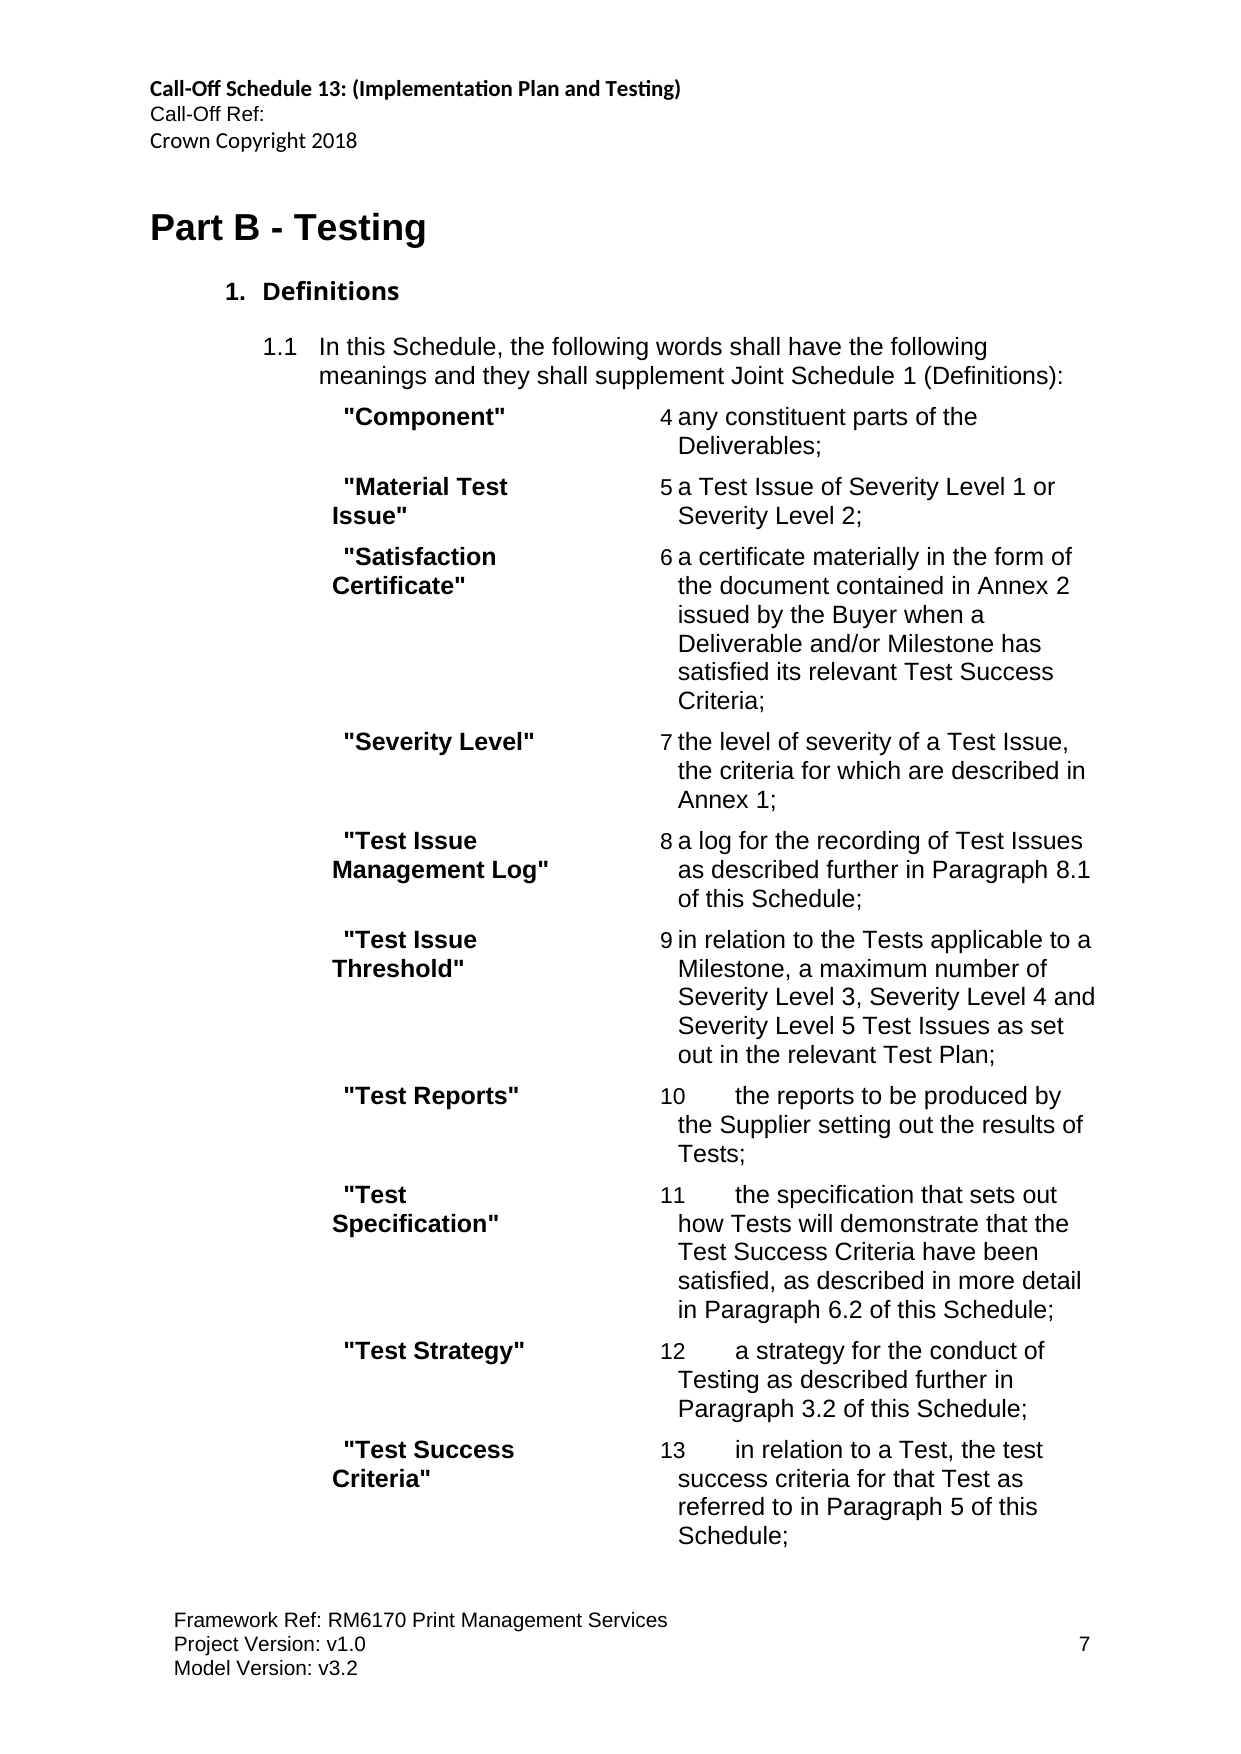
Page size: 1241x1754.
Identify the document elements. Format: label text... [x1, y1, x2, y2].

list Definitions [225, 273, 1090, 307]
table_cell "Satisfaction Certificate" [246, 542, 574, 727]
table_cell "Test Strategy" [246, 1336, 574, 1435]
table_header any constituent parts of the Deliverables; [574, 402, 1113, 472]
table_cell a Test Issue of Severity Level 1 or Severity Level 2; [574, 472, 1113, 542]
list In this Schedule, the following words shall have the following meanings and they shall supplement Joint Schedule 1 (Definitions): [262, 332, 1090, 390]
table_cell a certificate materially in the form of the document contained in Annex 2 issued by the Buyer when a Deliverable and/or Milestone has satisfied its relevant Test Success Criteria; [574, 542, 1113, 727]
table_cell the reports to be produced by the Supplier setting out the results of Tests; [574, 1081, 1113, 1180]
table_cell "Material Test Issue" [246, 472, 574, 542]
text Part B - Testing [150, 205, 1090, 248]
table_cell "Test Specification" [246, 1180, 574, 1336]
table_cell the specification that sets out how Tests will demonstrate that the Test Success Criteria have been satisfied, as described in more detail in Paragraph 6.2 of this Schedule; [574, 1180, 1113, 1336]
table_cell a log for the recording of Test Issues as described further in Paragraph 8.1 of this Schedule; [574, 826, 1113, 925]
table_header "Component" [246, 402, 574, 472]
table_cell in relation to a Test, the test success criteria for that Test as referred to in Paragraph 5 of this Schedule; [574, 1435, 1113, 1562]
table_cell the level of severity of a Test Issue, the criteria for which are described in Annex 1; [574, 727, 1113, 826]
table_cell "Test Reports" [246, 1081, 574, 1180]
table_cell "Severity Level" [246, 727, 574, 826]
table_cell in relation to the Tests applicable to a Milestone, a maximum number of Severity Level 3, Severity Level 4 and Severity Level 5 Test Issues as set out in the relevant Test Plan; [574, 925, 1113, 1081]
table_cell "Test Issue Threshold" [246, 925, 574, 1081]
table_cell "Test Issue Management Log" [246, 826, 574, 925]
table_cell a strategy for the conduct of Testing as described further in Paragraph 3.2 of this Schedule; [574, 1336, 1113, 1435]
table_cell "Test Success Criteria" [246, 1435, 574, 1562]
